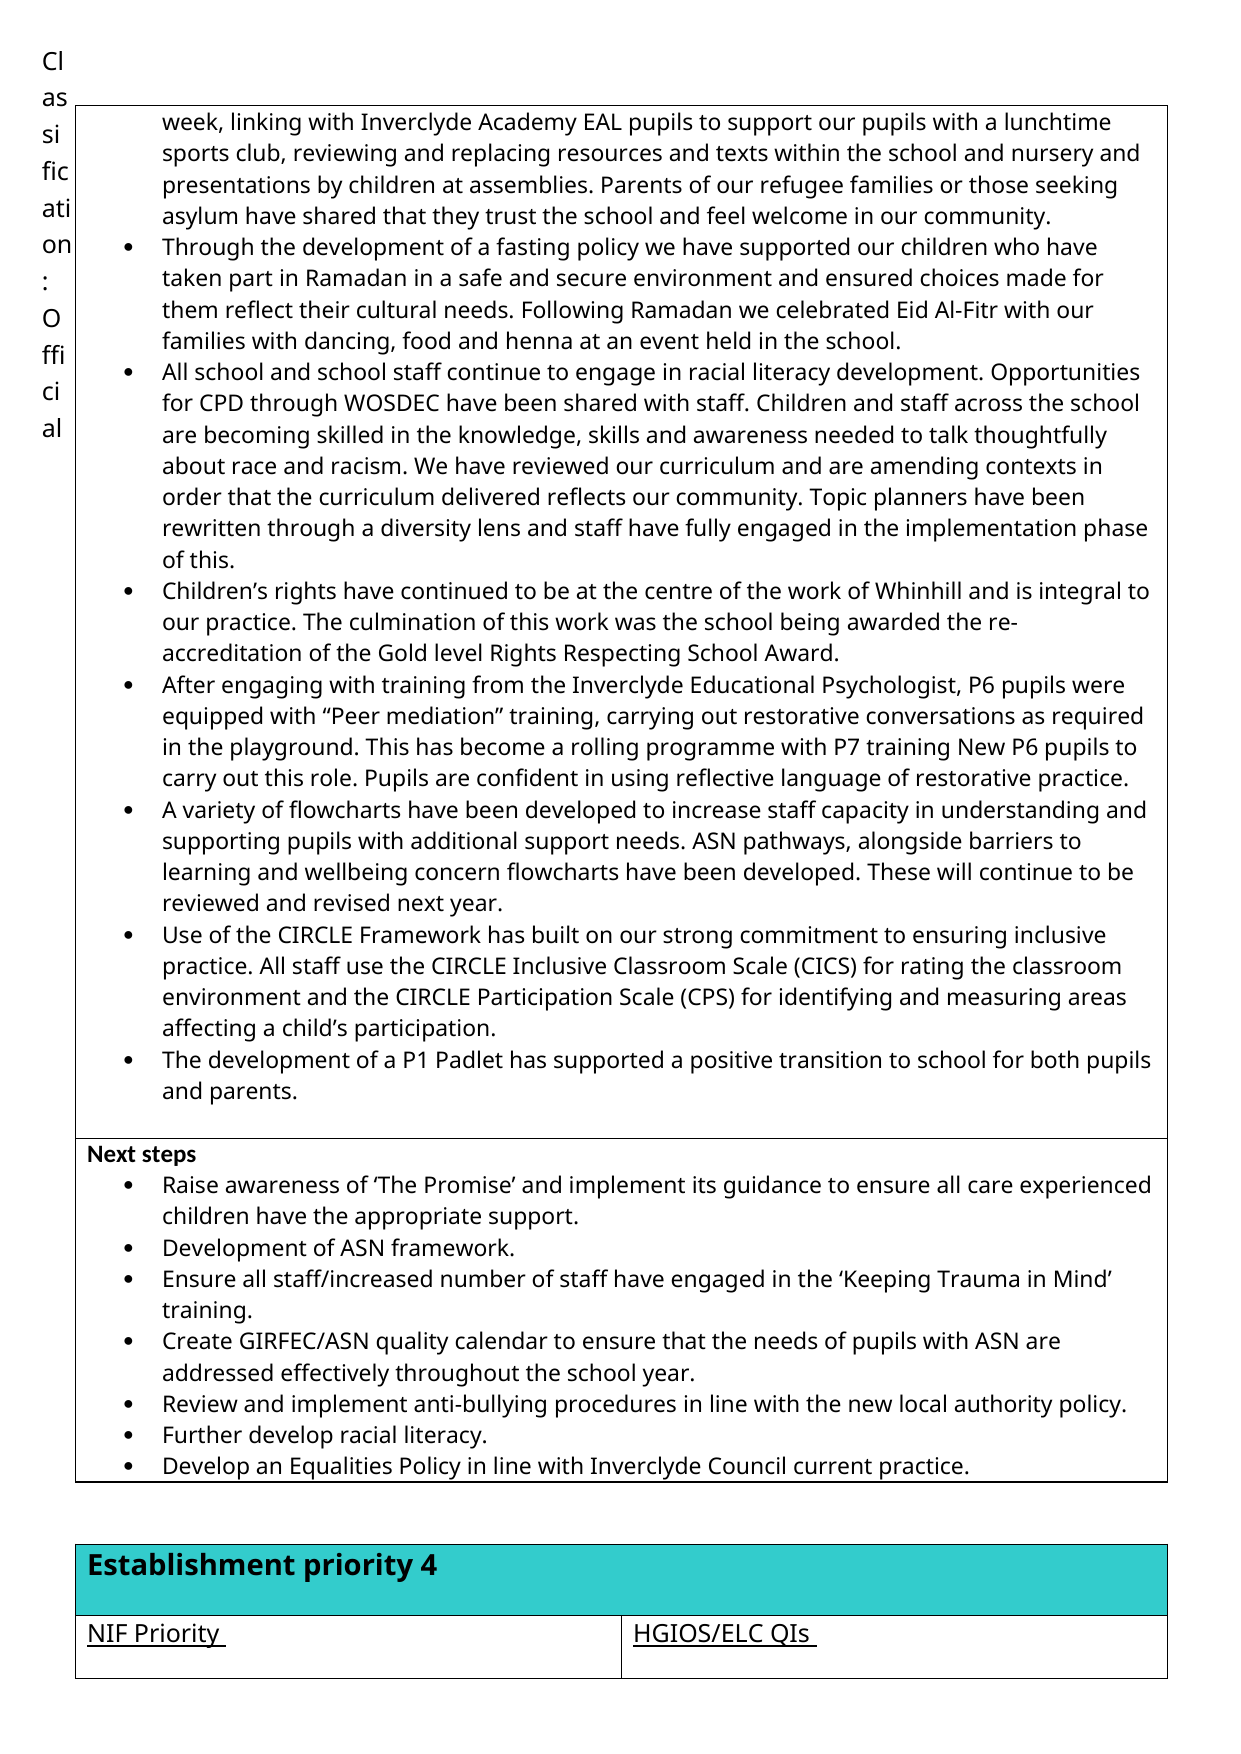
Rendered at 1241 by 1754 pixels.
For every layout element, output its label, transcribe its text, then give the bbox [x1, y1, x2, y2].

table_cell Next steps Raise awareness of ‘The Promise’ and implement its guidance to ensure all care experienced children have the appropriate support. Development of ASN framework. Ensure all staff/increased number of staff have engaged in the ‘Keeping Trauma in Mind’ training. Create GIRFEC/ASN quality calendar to ensure that the needs of pupils with ASN are addressed effectively throughout the school year. Review and implement anti-bullying procedures in line with the new local authority policy. Further develop racial literacy. Develop an Equalities Policy in line with Inverclyde Council current practice. [76, 1139, 1167, 1481]
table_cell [76, 106, 1167, 1137]
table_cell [76, 1616, 621, 1678]
table_cell HGIOS/ELC QIs UNCRC [622, 1616, 1167, 1678]
table_header Establishment priority 4 [76, 1545, 1167, 1615]
